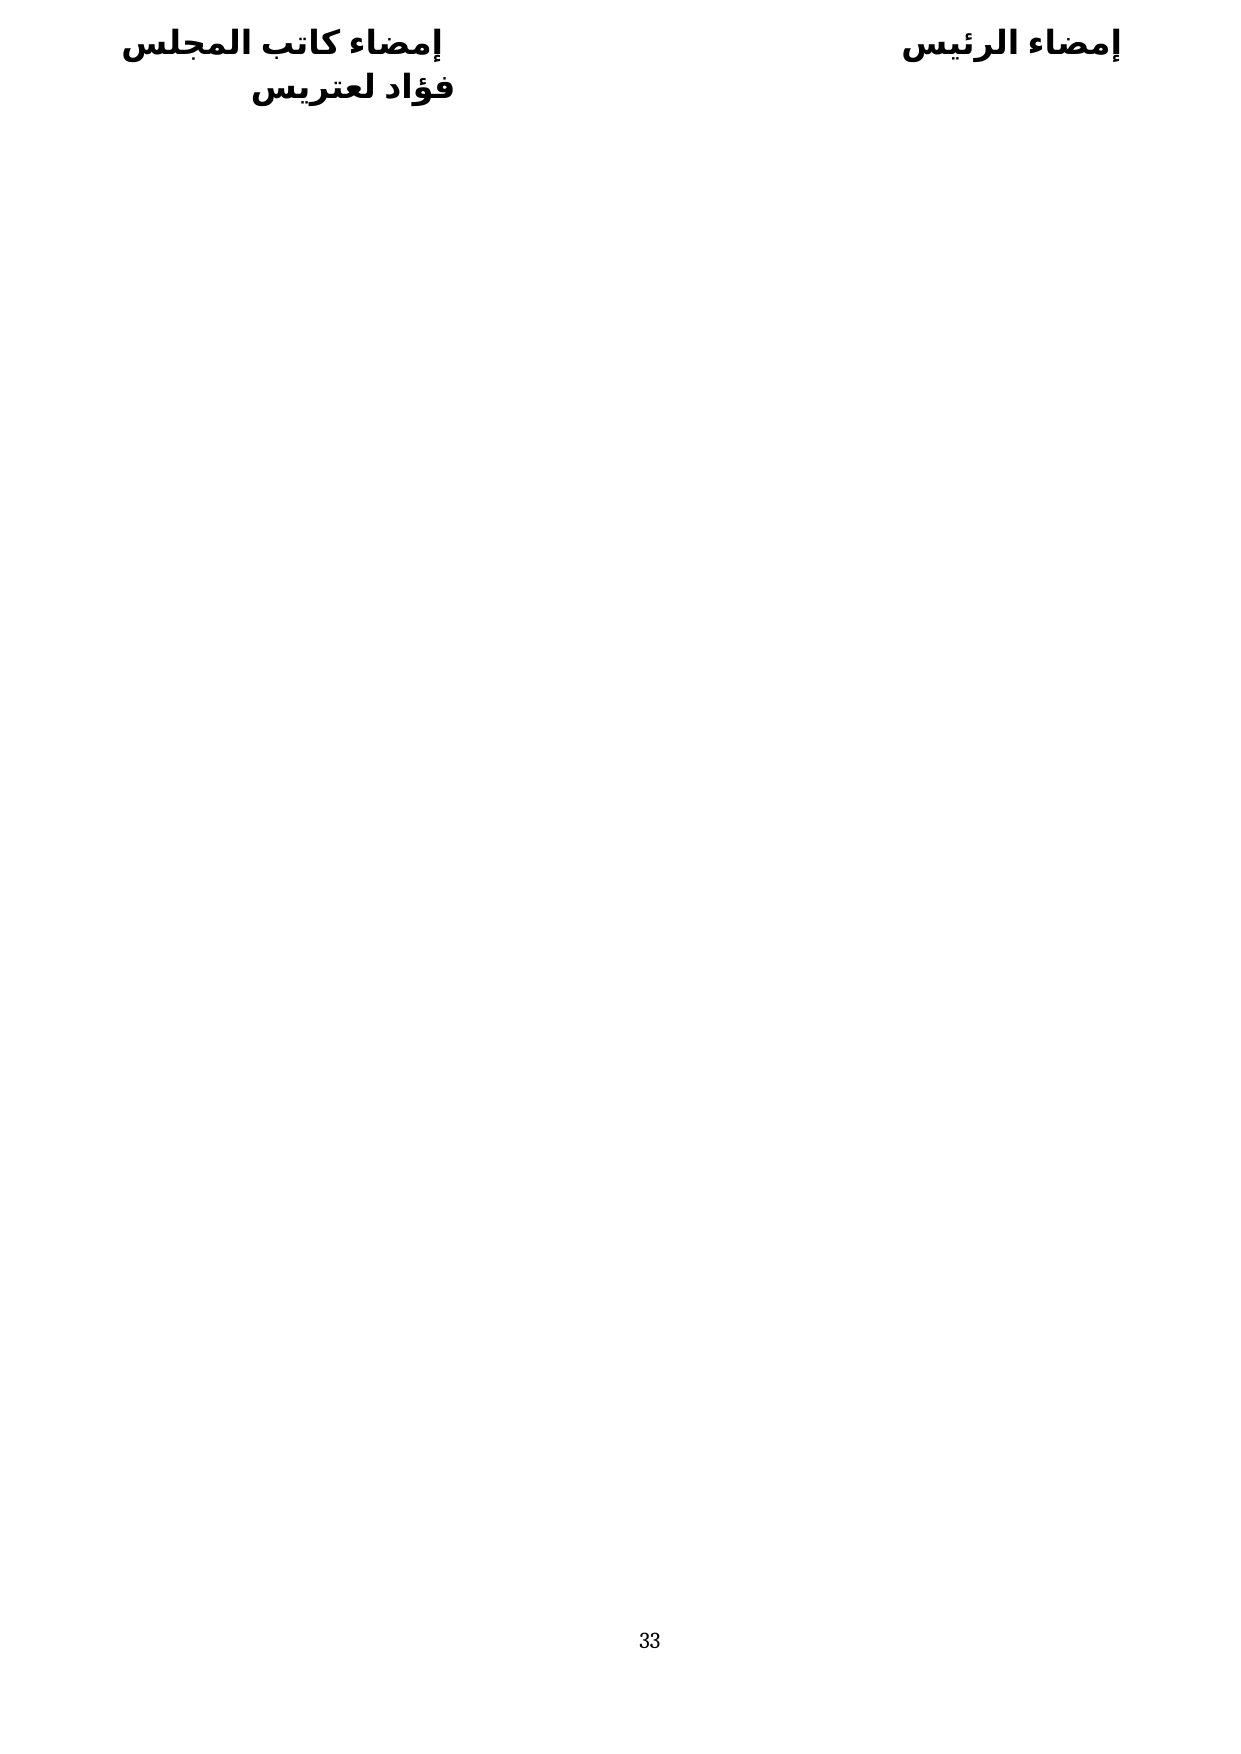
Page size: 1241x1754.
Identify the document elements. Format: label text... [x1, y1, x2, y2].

text إمضاء الرئيس إمضاء كاتب المجلس [118, 24, 1122, 62]
text فؤاد لعتريس [118, 68, 1122, 106]
